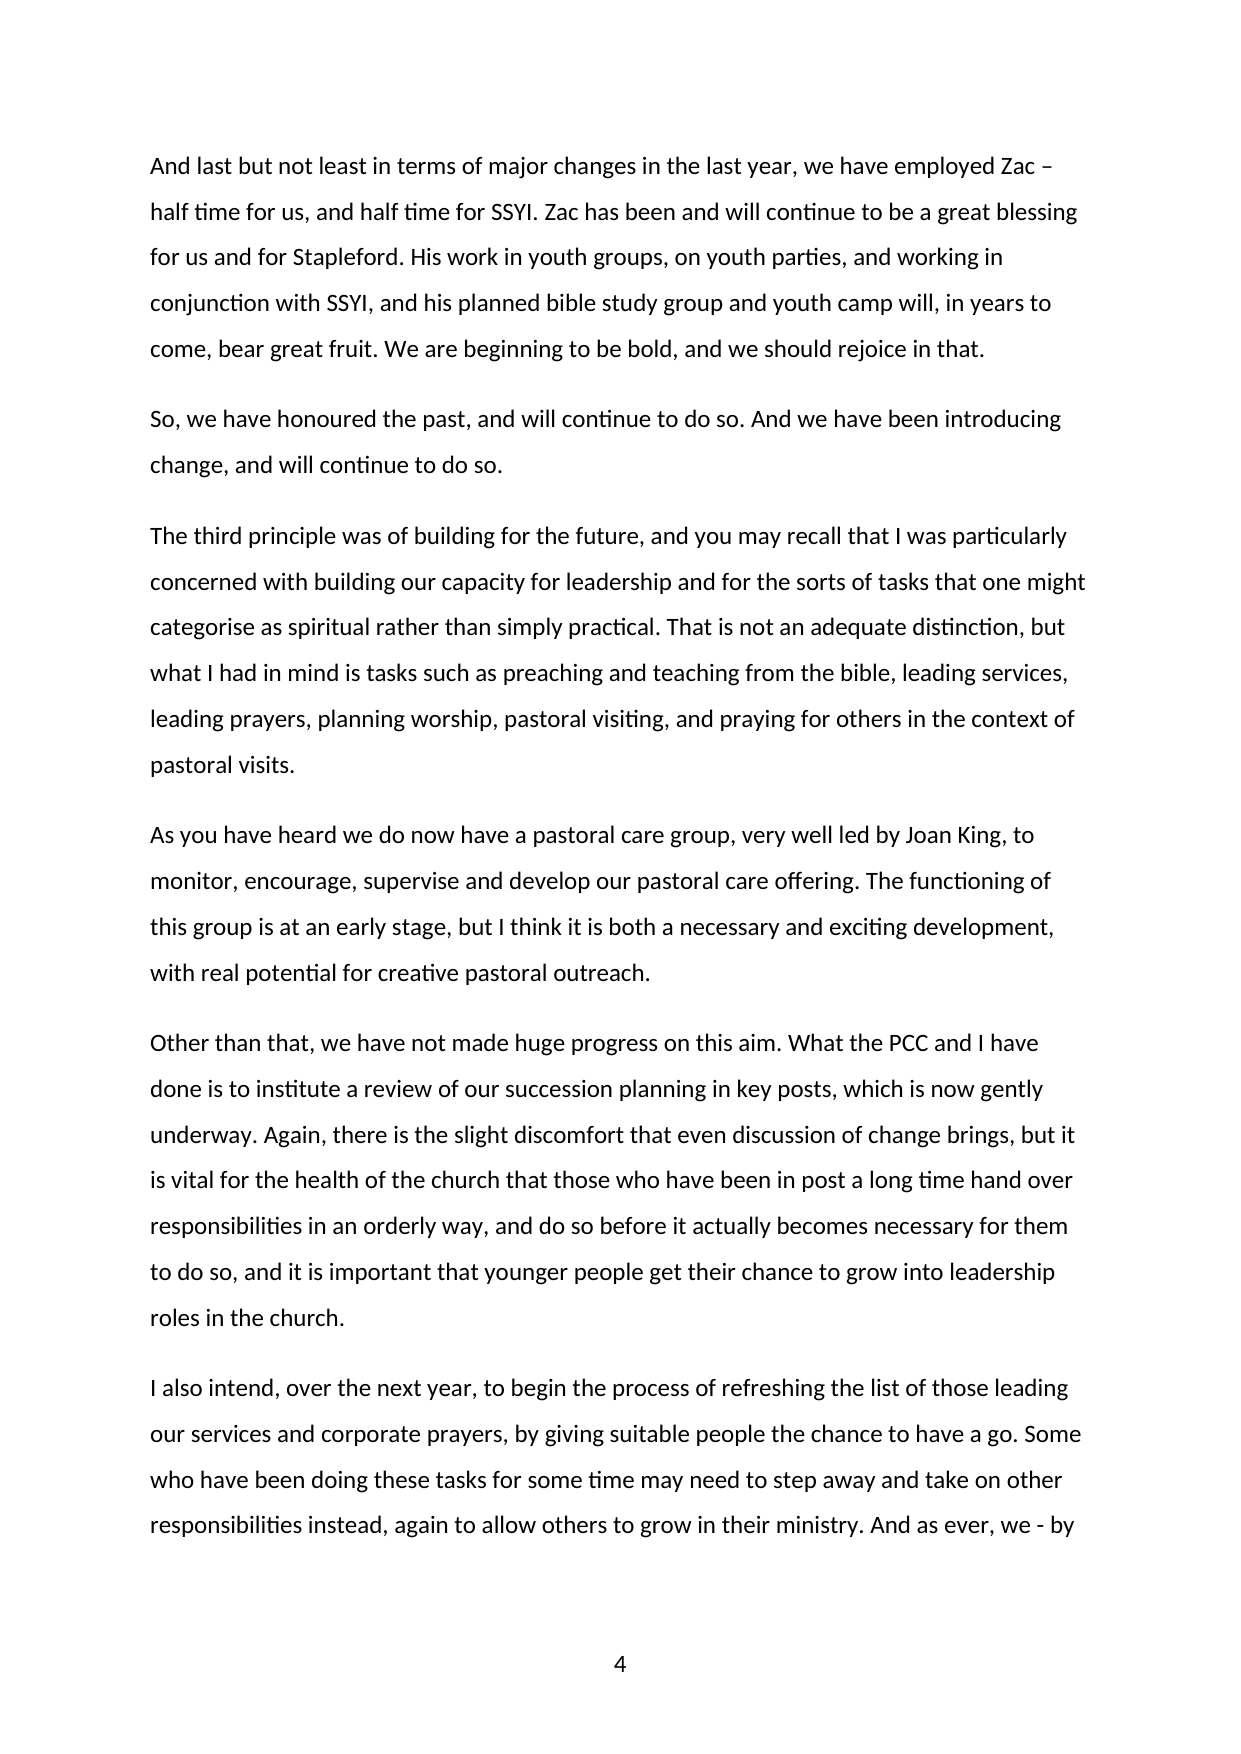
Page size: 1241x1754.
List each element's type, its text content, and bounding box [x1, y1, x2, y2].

text Other than that, we have not made huge progress on this aim. What the PCC and I have done is to institute a review of our succession planning in key posts, which is now gently underway. Again, there is the slight discomfort that even discussion of change brings, but it is vital for the health of the church that those who have been in post a long time hand over responsibilities in an orderly way, and do so before it actually becomes necessary for them to do so, and it is important that younger people get their chance to grow into leadership roles in the church. [150, 1027, 1090, 1332]
text So, we have honoured the past, and will continue to do so. And we have been introducing change, and will continue to do so. [150, 404, 1090, 480]
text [150, 1372, 1090, 1540]
text As you have heard we do now have a pastoral care group, very well led by Joan King, to monitor, encourage, supervise and develop our pastoral care offering. The functioning of this group is at an early stage, but I think it is both a necessary and exciting development, with real potential for creative pastoral outreach. [150, 819, 1090, 987]
text And last but not least in terms of major changes in the last year, we have employed Zac – half time for us, and half time for SSYI. Zac has been and will continue to be a great blessing for us and for Stapleford. His work in youth groups, on youth parties, and working in conjunction with SSYI, and his planned bible study group and youth camp will, in years to come, bear great fruit. We are beginning to be bold, and we should rejoice in that. [150, 150, 1090, 363]
text The third principle was of building for the future, and you may recall that I was particularly concerned with building our capacity for leadership and for the sorts of tasks that one might categorise as spiritual rather than simply practical. That is not an adequate distinction, but what I had in mind is tasks such as preaching and teaching from the bible, leading services, leading prayers, planning worship, pastoral visiting, and praying for others in the context of pastoral visits. [150, 520, 1090, 779]
